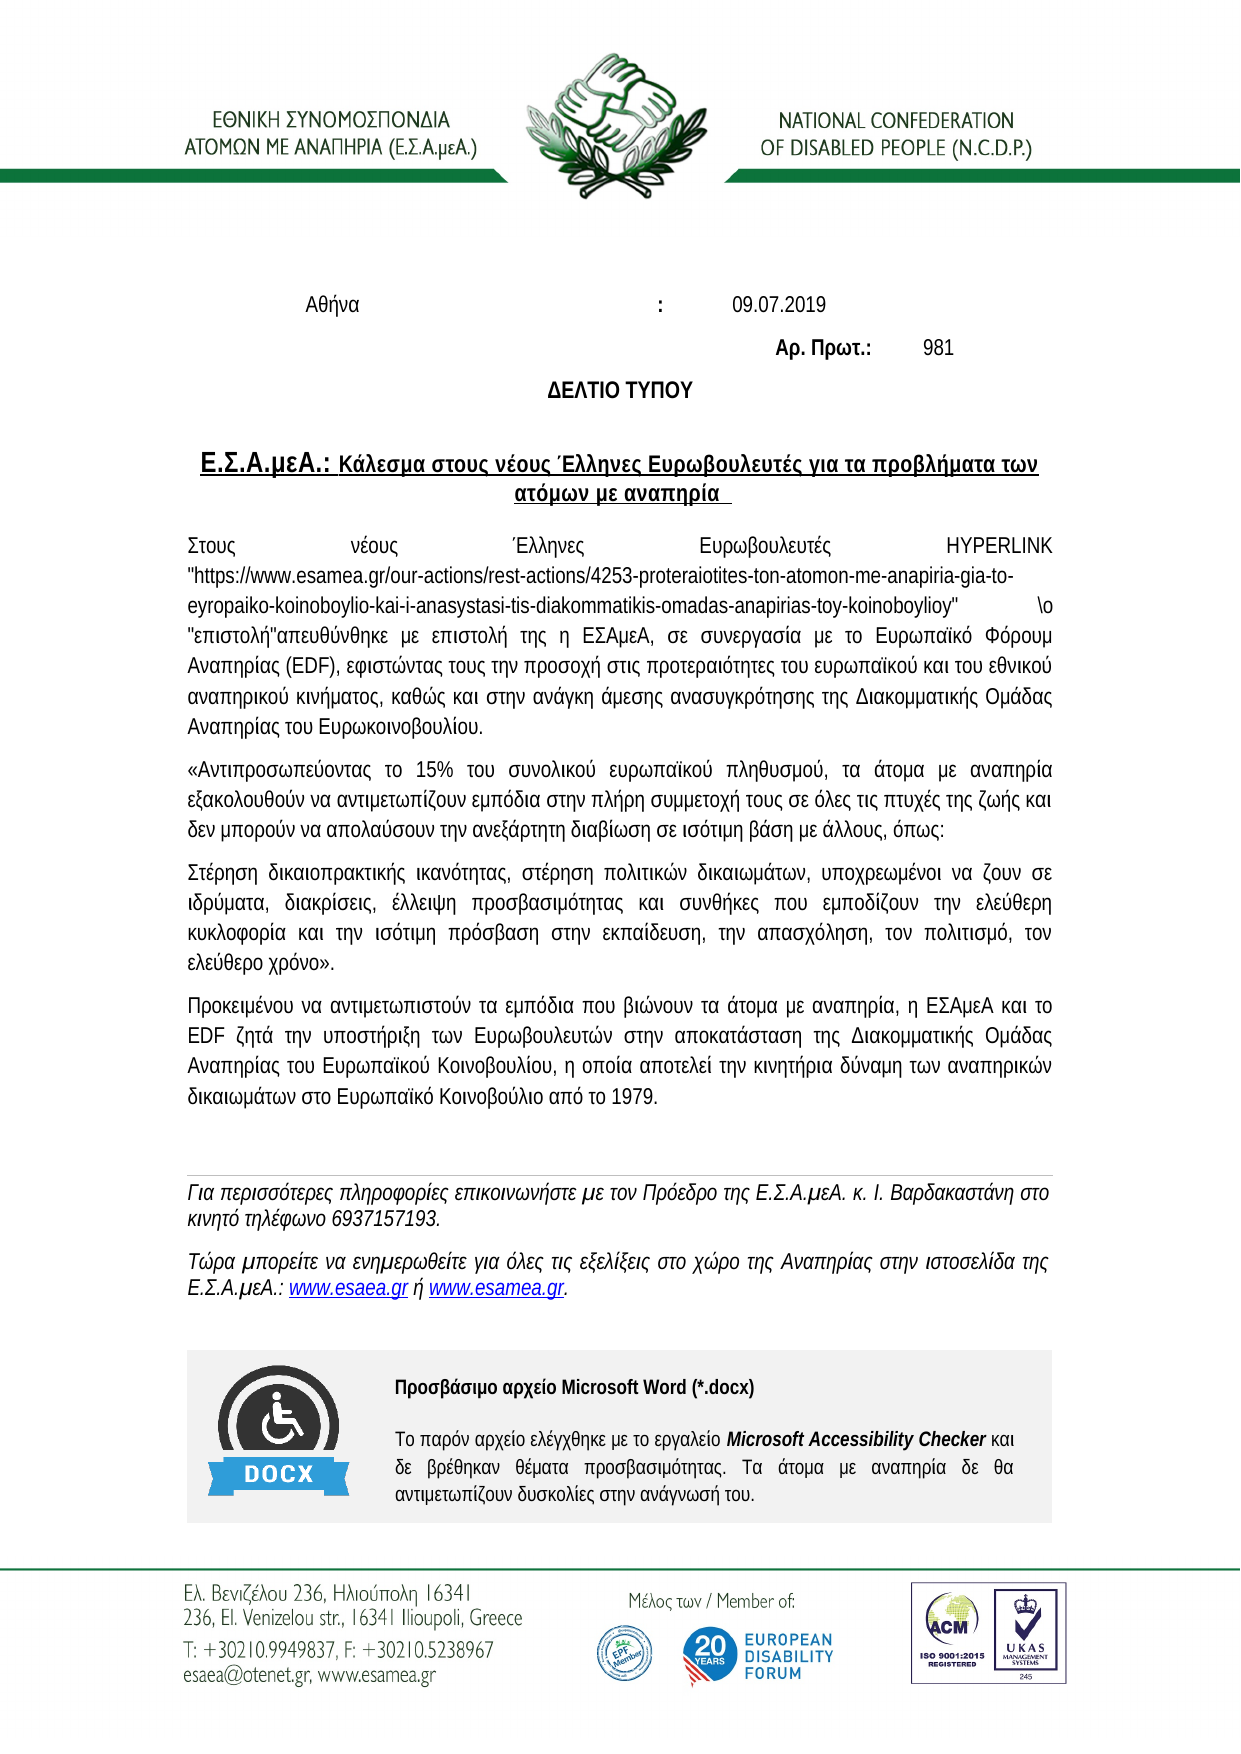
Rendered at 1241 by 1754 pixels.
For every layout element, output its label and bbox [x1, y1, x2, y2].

picture [0, 1556, 1240, 1738]
picture [0, 0, 1240, 237]
picture [203, 1356, 354, 1506]
